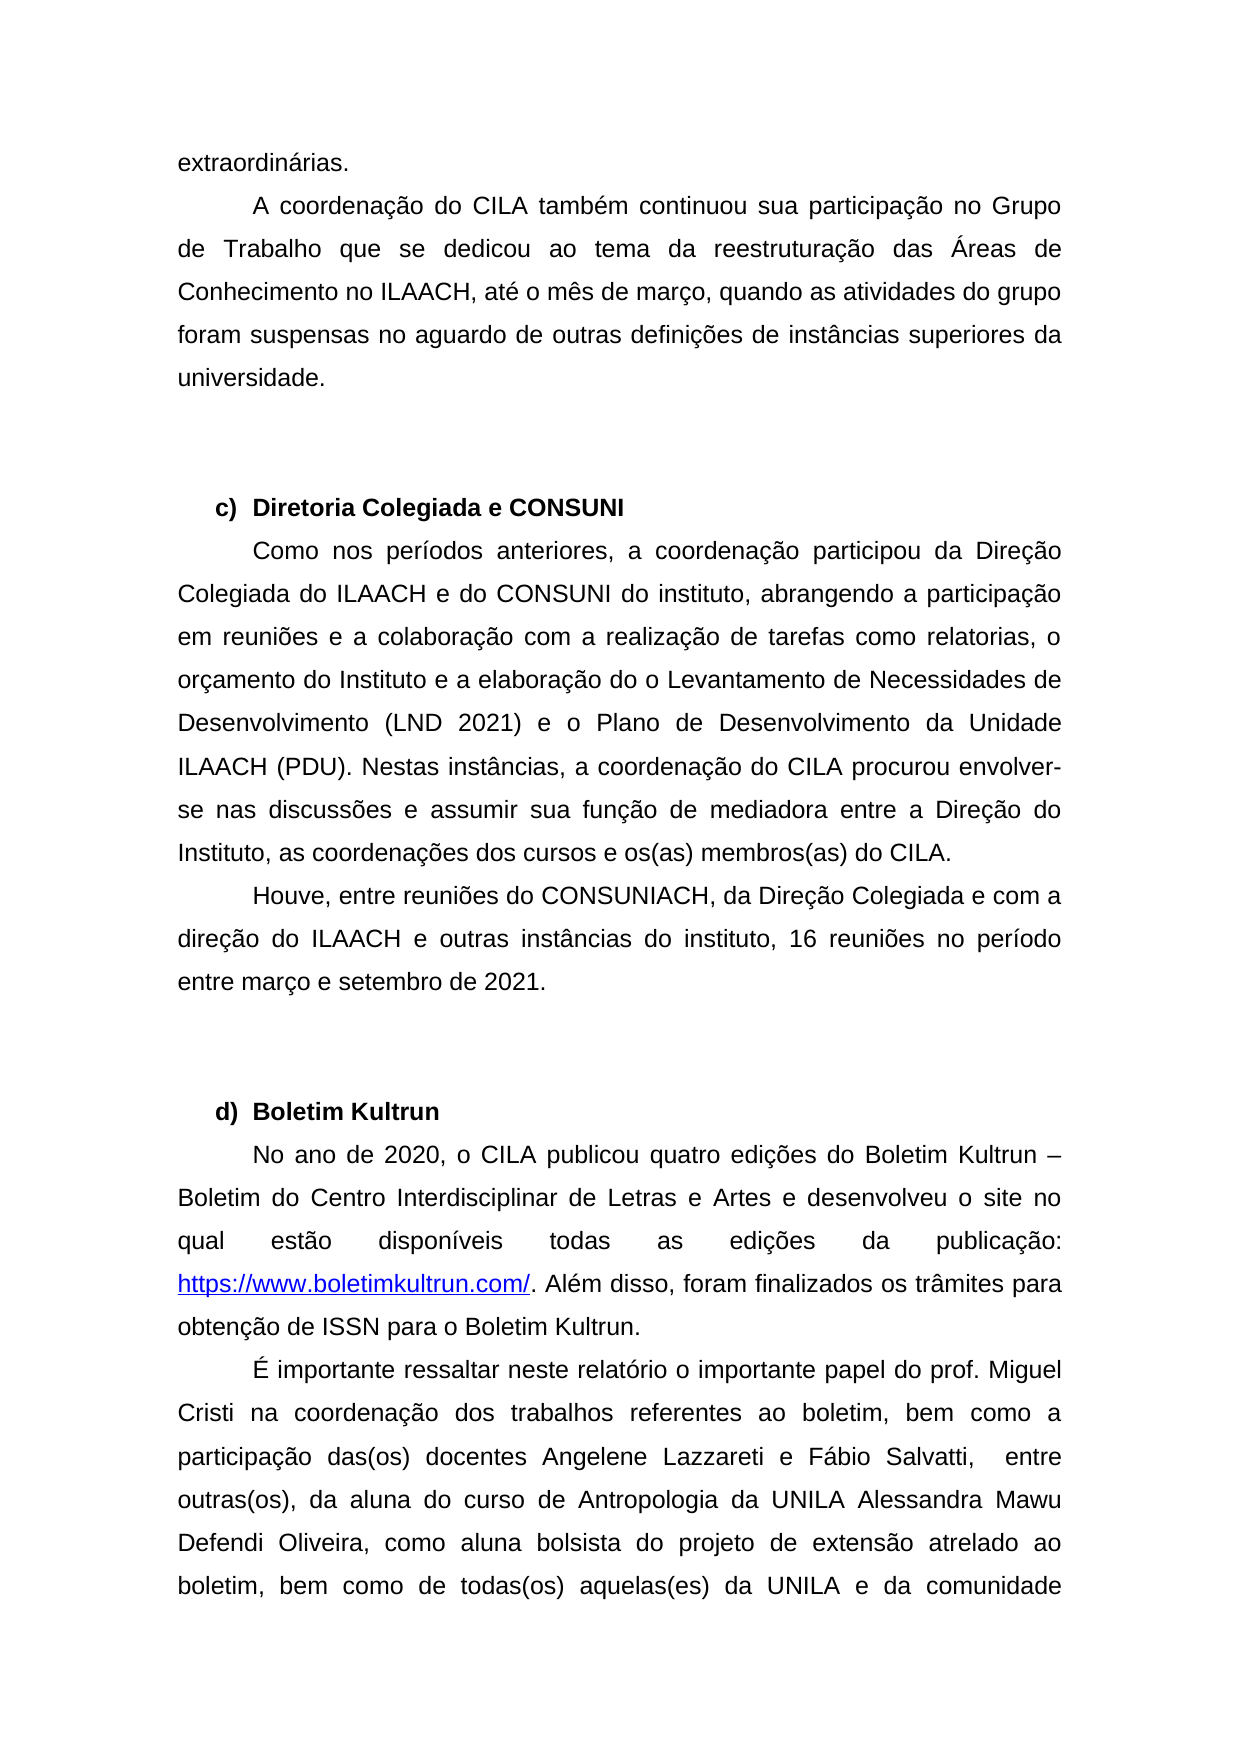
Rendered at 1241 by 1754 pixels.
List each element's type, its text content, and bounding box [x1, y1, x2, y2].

text No ano de 2020, o CILA publicou quatro edições do Boletim Kultrun – Boletim do Centro Interdisciplinar de Letras e Artes e desenvolveu o site no qual estão disponíveis todas as edições da publicação: https://www.boletimkultrun.com/. Além disso, foram finalizados os trâmites para obtenção de ISSN para o Boletim Kultrun. [177, 1139, 1063, 1341]
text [177, 148, 1063, 176]
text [177, 1355, 1063, 1599]
text Como nos períodos anteriores, a coordenação participou da Direção Colegiada do ILAACH e do CONSUNI do instituto, abrangendo a participação em reuniões e a colaboração com a realização de tarefas como relatorias, o orçamento do Instituto e a elaboração do o Levantamento de Necessidades de Desenvolvimento (LND 2021) e o Plano de Desenvolvimento da Unidade ILAACH (PDU). Nestas instâncias, a coordenação do CILA procurou envolver-se nas discussões e assumir sua função de mediadora entre a Direção do Instituto, as coordenações dos cursos e os(as) membros(as) do CILA. [177, 536, 1063, 866]
text A coordenação do CILA também continuou sua participação no Grupo de Trabalho que se dedicou ao tema da reestruturação das Áreas de Conhecimento no ILAACH, até o mês de março, quando as atividades do grupo foram suspensas no aguardo de outras definições de instâncias superiores da universidade. [177, 191, 1063, 392]
list Boletim Kultrun [215, 1096, 1063, 1125]
list Diretoria Colegiada e CONSUNI [215, 493, 1063, 521]
text Houve, entre reuniões do CONSUNIACH, da Direção Colegiada e com a direção do ILAACH e outras instâncias do instituto, 16 reuniões no período entre março e setembro de 2021. [177, 881, 1063, 996]
